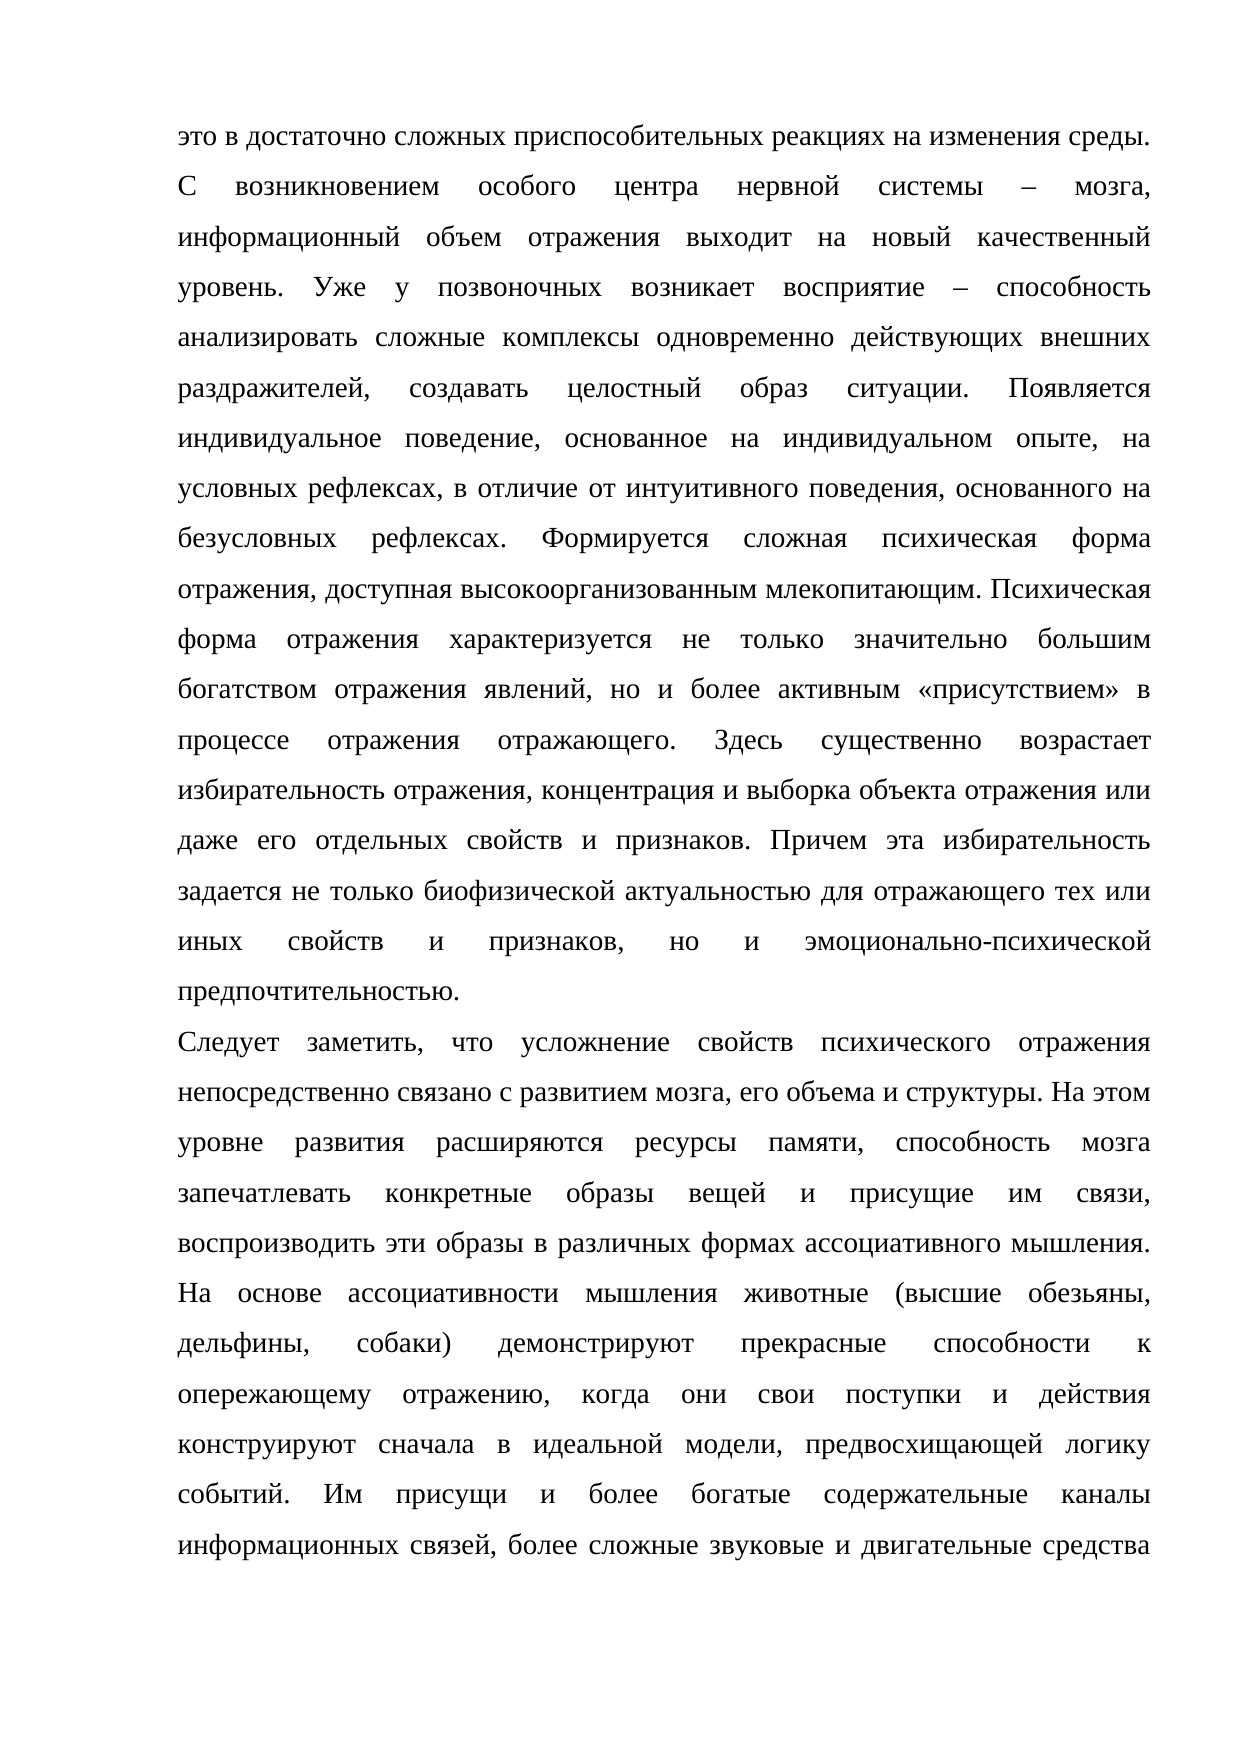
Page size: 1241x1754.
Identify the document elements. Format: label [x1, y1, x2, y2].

text [177, 1024, 1152, 1560]
text [177, 118, 1152, 1007]
